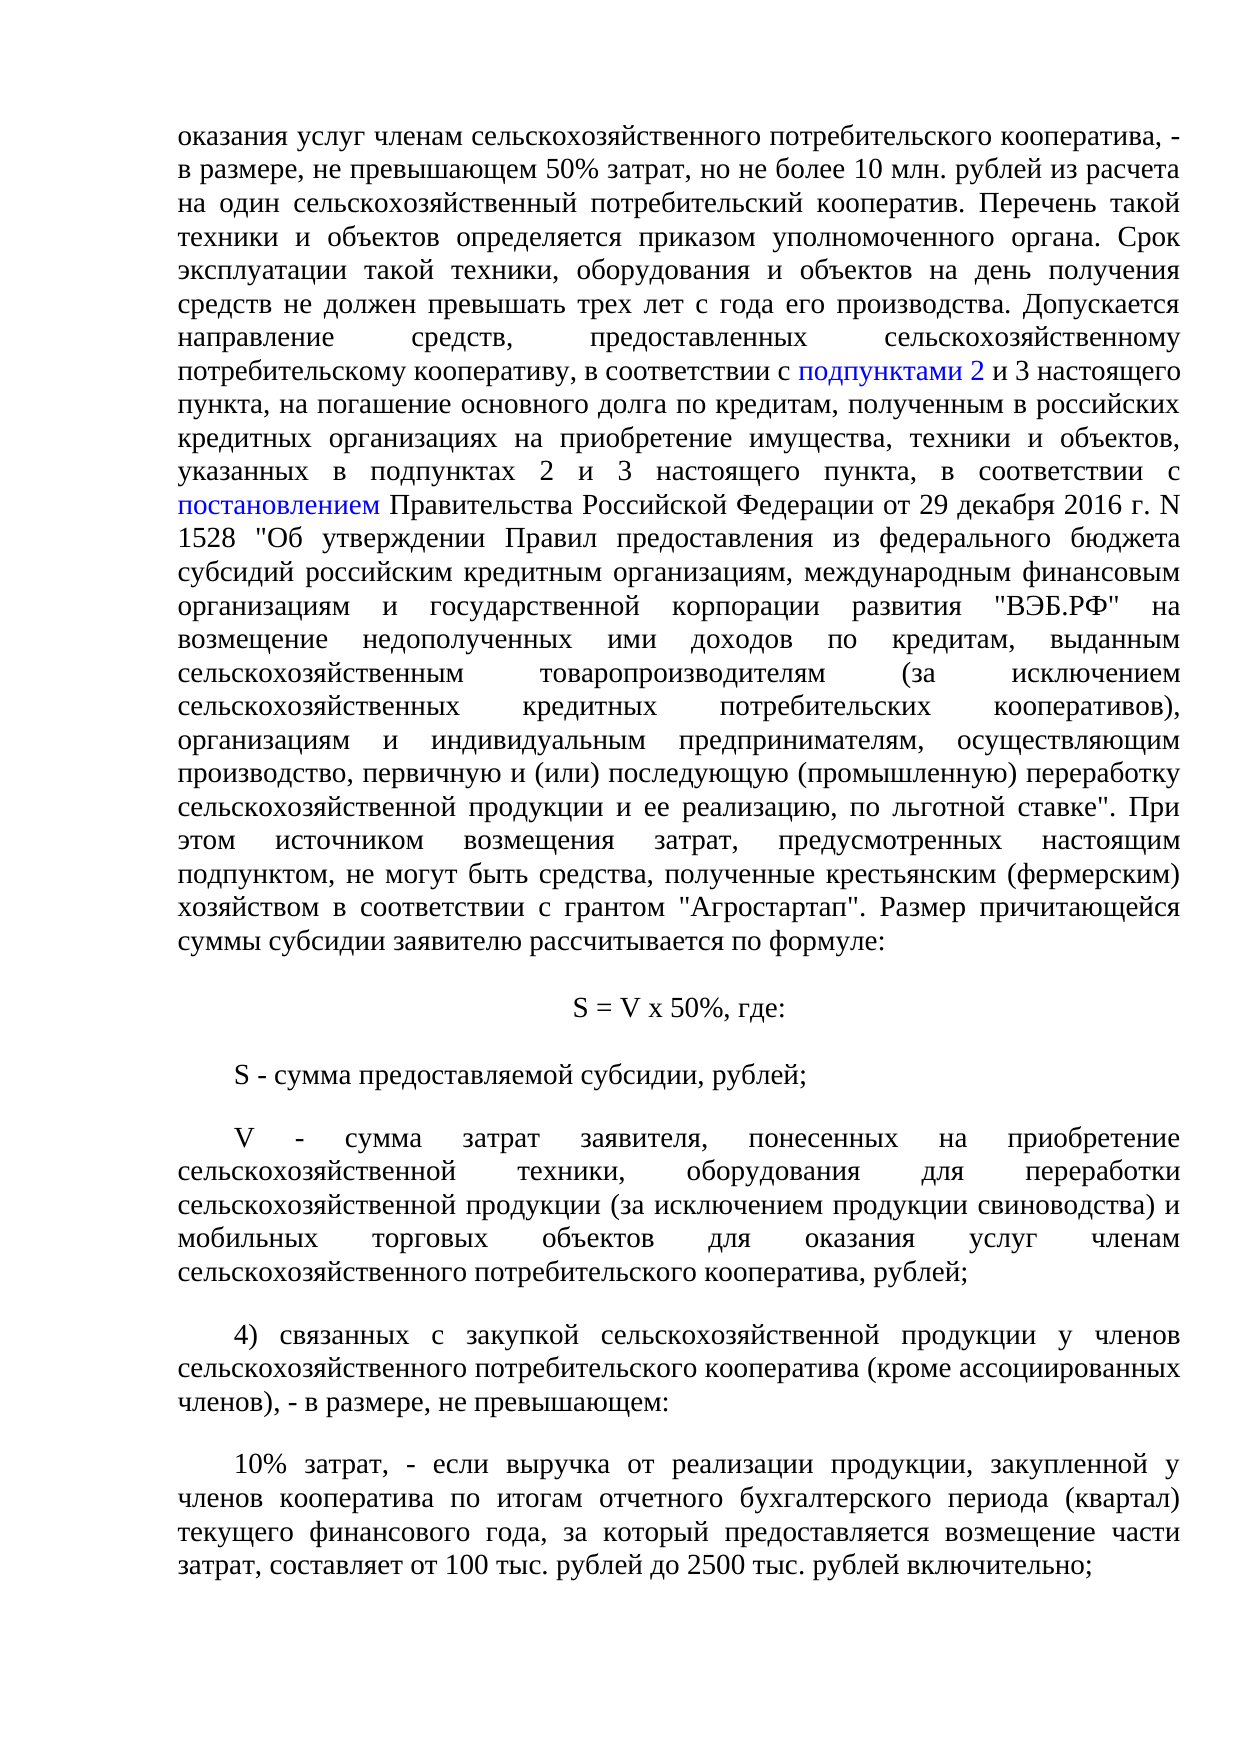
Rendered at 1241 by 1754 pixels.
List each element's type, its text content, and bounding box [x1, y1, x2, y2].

text S = V x 50%, где: [177, 990, 1181, 1024]
text 10% затрат, - если выручка от реализации продукции, закупленной у членов кооператива по итогам отчетного бухгалтерского периода (квартал) текущего финансового года, за который предоставляется возмещение части затрат, составляет от 100 тыс. рублей до 2500 тыс. рублей включительно; [177, 1447, 1181, 1581]
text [177, 118, 1181, 957]
text V - сумма затрат заявителя, понесенных на приобретение сельскохозяйственной техники, оборудования для переработки сельскохозяйственной продукции (за исключением продукции свиноводства) и мобильных торговых объектов для оказания услуг членам сельскохозяйственного потребительского кооператива, рублей; [177, 1120, 1181, 1288]
text 4) связанных с закупкой сельскохозяйственной продукции у членов сельскохозяйственного потребительского кооператива (кроме ассоциированных членов), - в размере, не превышающем: [177, 1317, 1181, 1417]
text S - сумма предоставляемой субсидии, рублей; [177, 1057, 1181, 1091]
